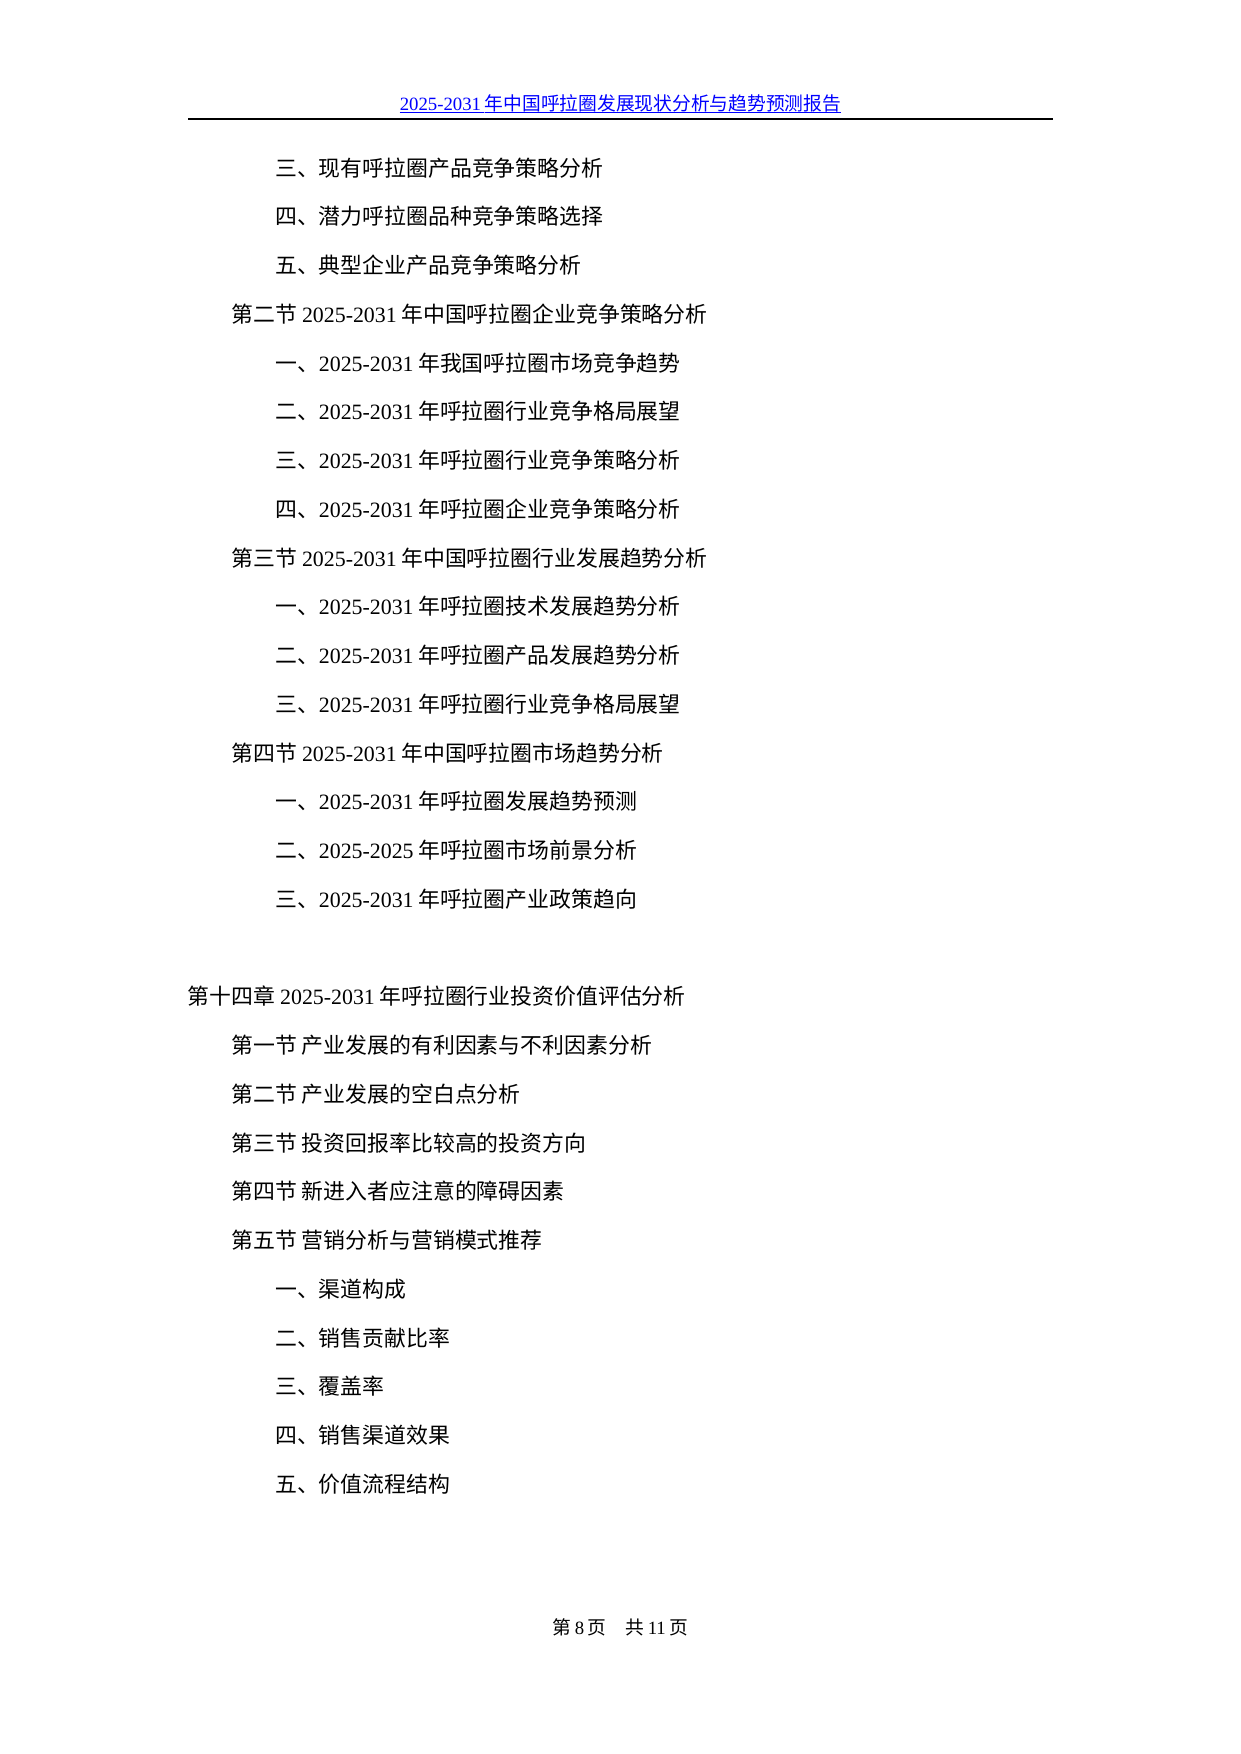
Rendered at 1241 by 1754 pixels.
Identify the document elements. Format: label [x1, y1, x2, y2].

text [187, 150, 1053, 1499]
